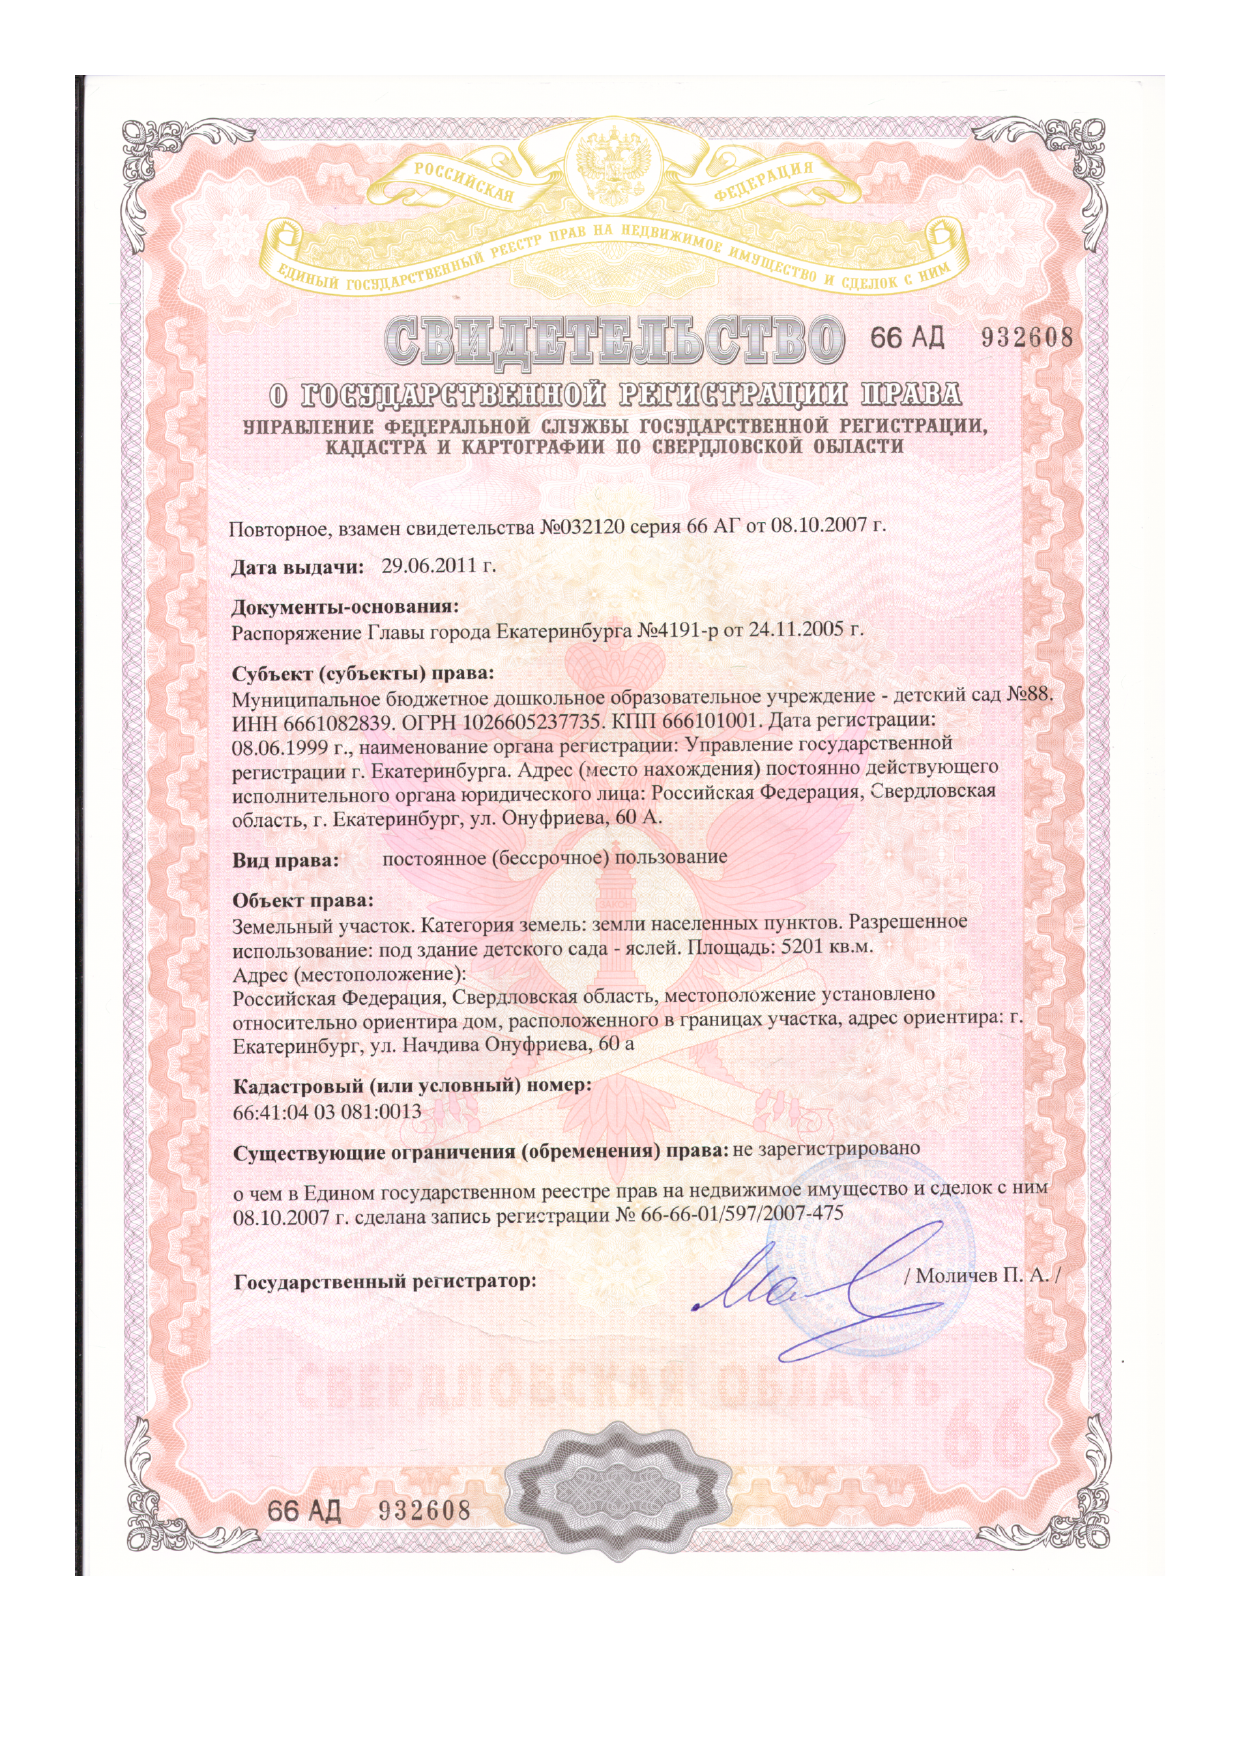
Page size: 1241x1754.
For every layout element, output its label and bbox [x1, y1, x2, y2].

picture [75, 75, 1166, 1576]
